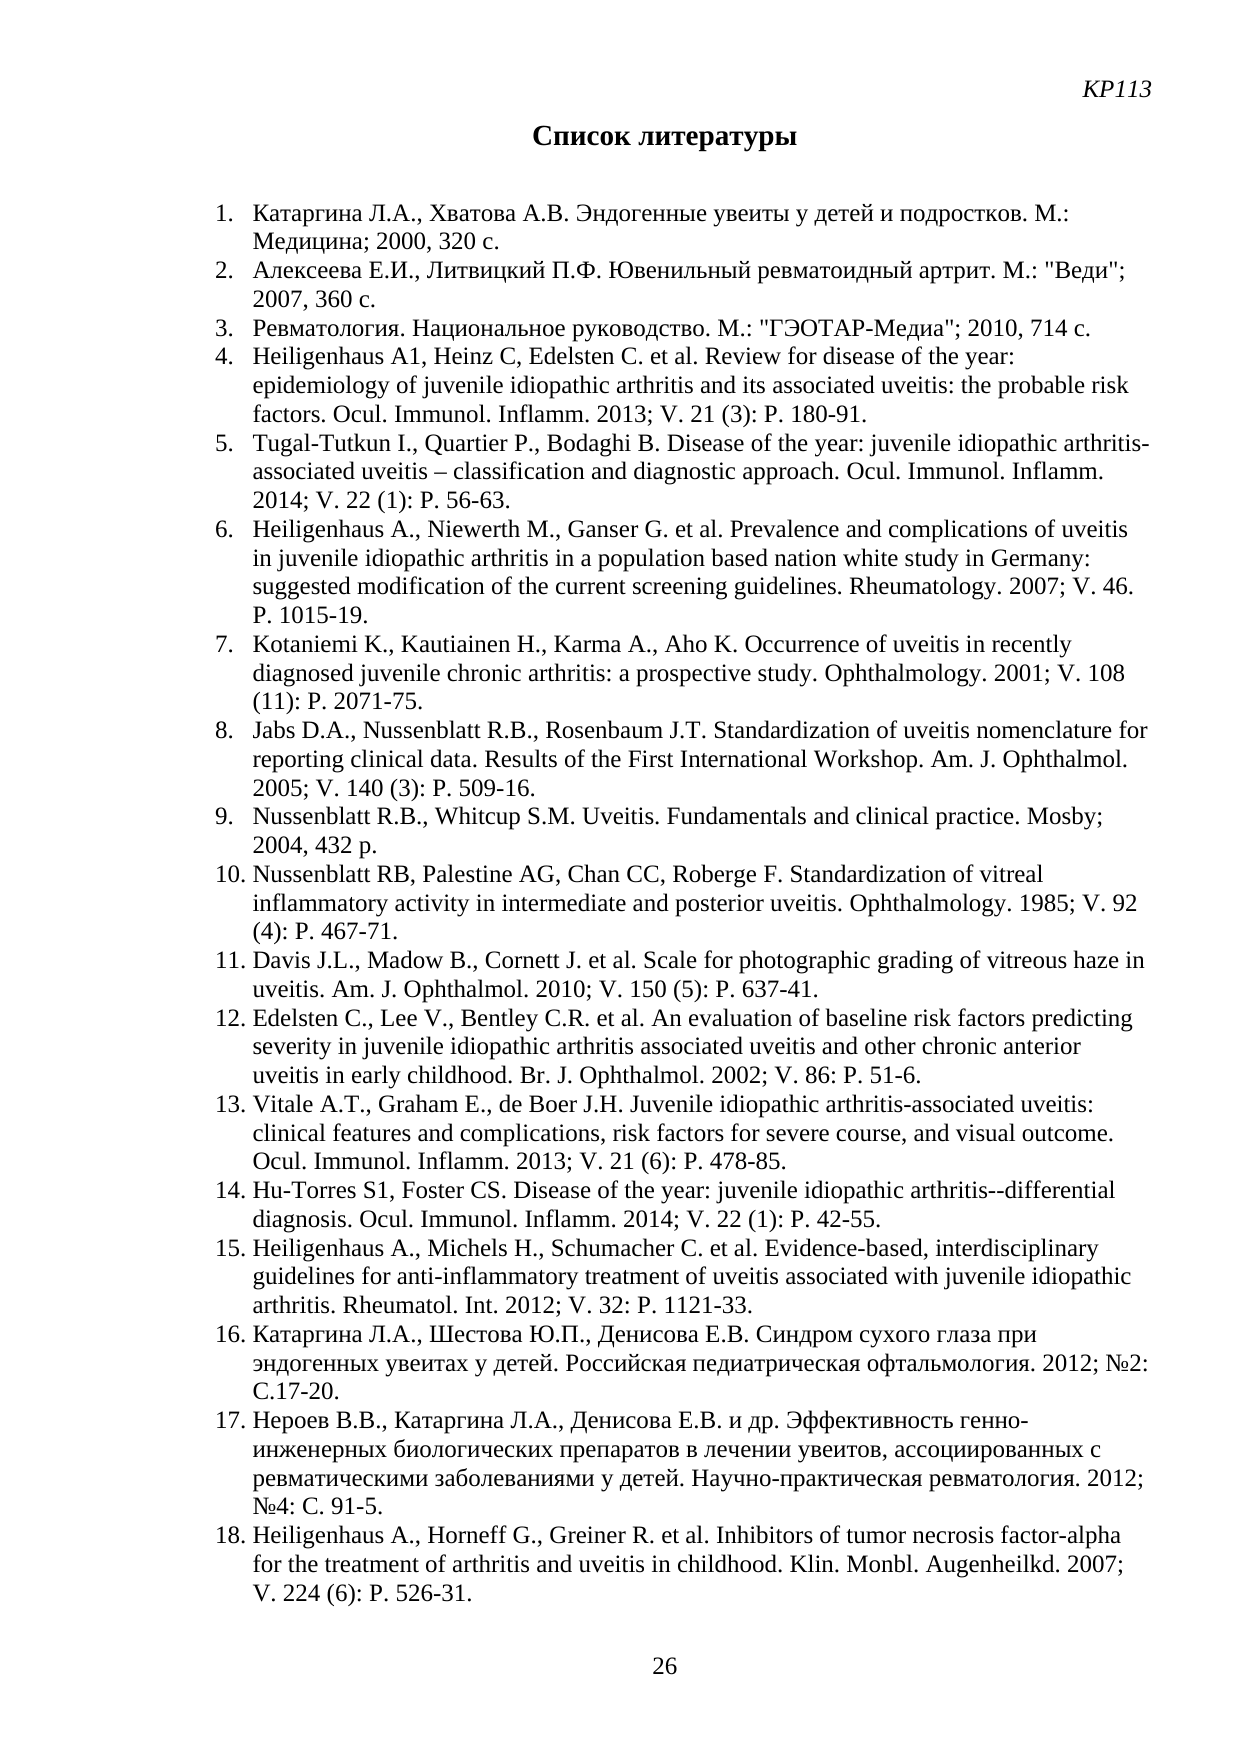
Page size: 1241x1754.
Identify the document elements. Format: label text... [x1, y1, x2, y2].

list Heiligenhaus A., Horneff G., Greiner R. et al. Inhibitors of tumor necrosis factor-alpha for the treatment of arthritis and uveitis in childhood. Klin. Monbl. Augenheilkd. 2007; V. 224 (6): Р. 526-31. [215, 1520, 1152, 1606]
list Катаргина Л.А., Шестова Ю.П., Денисова Е.В. Синдром сухого глаза при эндогенных увеитах у детей. Российская педиатрическая офтальмология. 2012; №2: С.17-20. [215, 1319, 1152, 1405]
list Катаргина Л.А., Хватова А.В. Эндогенные увеиты у детей и подростков. М.: Медицина; 2000, 320 с. [215, 198, 1152, 255]
list Vitale A.T., Graham E., de Boer J.H. Juvenile idiopathic arthritis-associated uveitis: clinical features and complications, risk factors for severe course, and visual outcome. Ocul. Immunol. Inflamm. 2013; V. 21 (6): P. 478-85. [215, 1089, 1152, 1175]
list Nussenblatt RB, Palestine AG, Chan CC, Roberge F. Standardization of vitreal inflammatory activity in intermediate and posterior uveitis. Ophthalmology. 1985; V. 92 (4): P. 467-71. [215, 859, 1152, 945]
list Tugal-Tutkun I., Quartier P., Bodaghi B. Disease of the year: juvenile idiopathic arthritis-associated uveitis – classification and diagnostic approach. Ocul. Immunol. Inflamm. 2014; V. 22 (1): P. 56-63. [215, 428, 1152, 514]
list Heiligenhaus A., Michels H., Schumacher C. et al. Evidence-based, interdisciplinary guidelines for anti-inflammatory treatment of uveitis associated with juvenile idiopathic arthritis. Rheumatol. Int. 2012; V. 32: Р. 1121-33. [215, 1233, 1152, 1319]
list Nussenblatt R.B., Whitcup S.M. Uveitis. Fundamentals and clinical practice. Mosby; 2004, 432 p. [215, 801, 1152, 859]
list Алексеева Е.И., Литвицкий П.Ф. Ювенильный ревматоидный артрит. М.: "Веди"; 2007, 360 с. [215, 255, 1152, 313]
list Jabs D.A., Nussenblatt R.B., Rosenbaum J.T. Standardization of uveitis nomenclature for reporting clinical data. Results of the First International Workshop. Am. J. Ophthalmol. 2005; V. 140 (3): P. 509-16. [215, 715, 1152, 801]
list Heiligenhaus A1, Heinz C, Edelsten C. et al. Review for disease of the year: epidemiology of juvenile idiopathic arthritis and its associated uveitis: the probable risk factors. Ocul. Immunol. Inflamm. 2013; V. 21 (3): P. 180-91. [215, 341, 1152, 428]
list Kotaniemi K., Kautiainen H., Karma A., Aho K. Occurrence of uveitis in recently diagnosed juvenile chronic arthritis: a prospective study. Ophthalmology. 2001; V. 108 (11): Р. 2071-75. [215, 629, 1152, 715]
list Davis J.L., Madow B., Cornett J. et al. Scale for photographic grading of vitreous haze in uveitis. Am. J. Ophthalmol. 2010; V. 150 (5): P. 637-41. [215, 945, 1152, 1003]
list Hu-Torres S1, Foster CS. Disease of the year: juvenile idiopathic arthritis--differential diagnosis. Ocul. Immunol. Inflamm. 2014; V. 22 (1): P. 42-55. [215, 1175, 1152, 1233]
list Heiligenhaus A., Niewerth M., Ganser G. et al. Prevalence and complications of uveitis in juvenile idiopathic arthritis in a population based nation white study in Germany: suggested modification of the current screening guidelines. Rheumatology. 2007; V. 46. P. 1015-19. [215, 514, 1152, 629]
text Список литературы [177, 118, 1152, 152]
list Edelsten C., Lee V., Bentley C.R. et al. An evaluation of baseline risk factors predicting severity in juvenile idiopathic arthritis associated uveitis and other chronic anterior uveitis in early childhood. Br. J. Ophthalmol. 2002; V. 86: Р. 51-6. [215, 1003, 1152, 1089]
list Ревматология. Национальное руководство. М.: "ГЭОТАР-Медиа"; 2010, 714 с. [215, 313, 1152, 341]
list Нероев В.В., Катаргина Л.А., Денисова Е.В. и др. Эффективность генно-инженерных биологических препаратов в лечении увеитов, ассоциированных с ревматическими заболеваниями у детей. Научно-практическая ревматология. 2012; №4: С. 91-5. [215, 1405, 1152, 1520]
